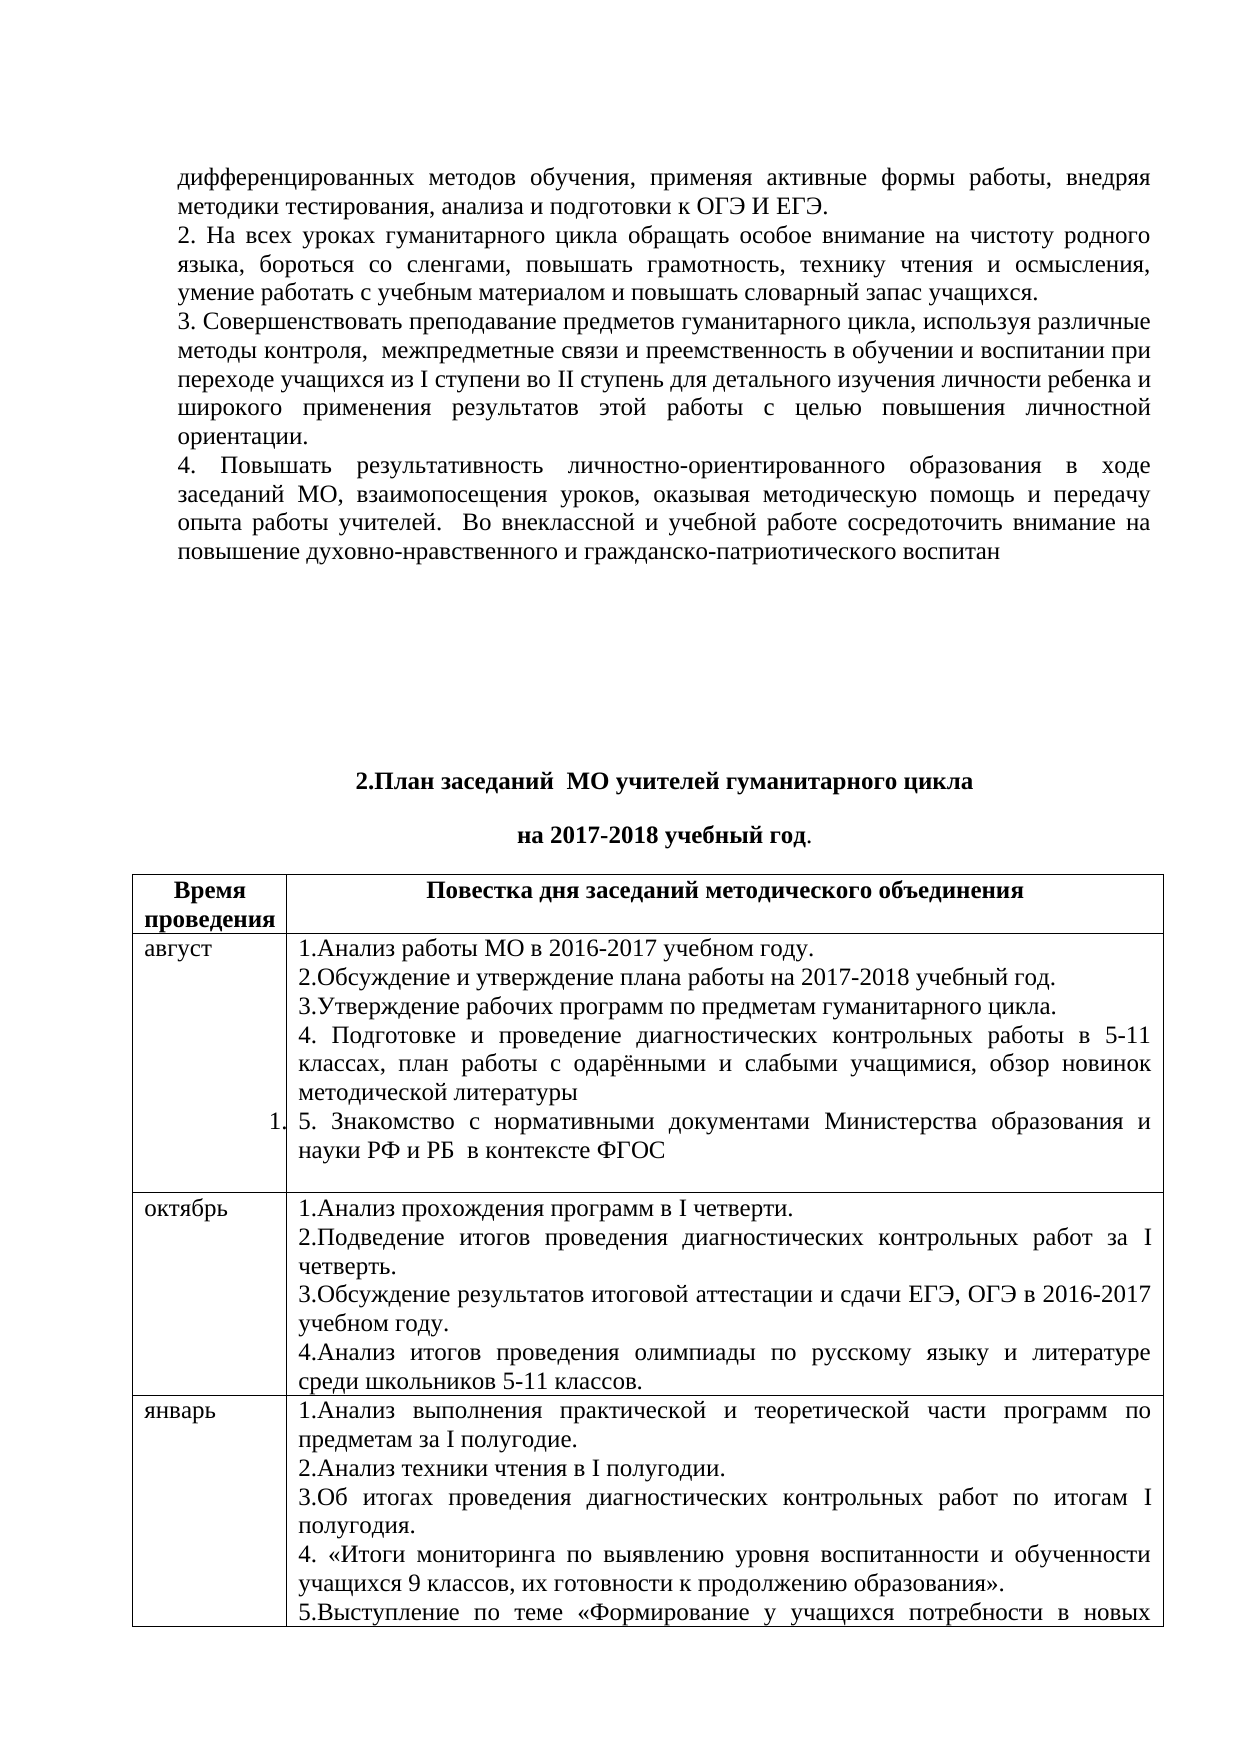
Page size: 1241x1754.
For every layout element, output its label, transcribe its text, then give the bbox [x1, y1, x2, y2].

table_cell август [133, 934, 286, 1192]
table_cell январь [133, 1396, 286, 1626]
table_header Повестка дня заседаний методического объединения [287, 875, 1163, 932]
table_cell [287, 1396, 1163, 1626]
table_header Время проведения [133, 875, 286, 932]
text 4. Повышать результативность личностно-ориентированного образования в ходе заседаний МО, взаимопосещения уроков, оказывая методическую помощь и передачу опыта работы учителей. Во внеклассной и учебной работе сосредоточить внимание на повышение духовно-нравственного и гражданско-патриотического воспитан [177, 450, 1152, 565]
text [177, 162, 1152, 220]
text 2. На всех уроках гуманитарного цикла обращать особое внимание на чистоту родного языка, бороться со сленгами, повышать грамотность, технику чтения и осмысления, умение работать с учебным материалом и повышать словарный запас учащихся. [177, 220, 1152, 306]
table_cell 1.Анализ работы МО в 2016-2017 учебном году. 2.Обсуждение и утверждение плана работы на 2017-2018 учебный год. 3.Утверждение рабочих программ по предметам гуманитарного цикла. 4. Подготовке и проведение диагностических контрольных работы в 5-11 классах, план работы с одарёнными и слабыми учащимися, обзор новинок методической литературы 5. Знакомство с нормативными документами Министерства образования и науки РФ и РБ в контексте ФГОС [287, 934, 1163, 1192]
text 3. Совершенствовать преподавание предметов гуманитарного цикла, используя различные методы контроля, межпредметные связи и преемственность в обучении и воспитании при переходе учащихся из I ступени во II ступень для детального изучения личности ребенка и широкого применения результатов этой работы с целью повышения личностной ориентации. [177, 306, 1152, 450]
text на 2017-2018 учебный год. [177, 820, 1152, 849]
table_cell 1.Анализ прохождения программ в I четверти. 2.Подведение итогов проведения диагностических контрольных работ за I четверть. 3.Обсуждение результатов итоговой аттестации и сдачи ЕГЭ, ОГЭ в 2016-2017 учебном году. 4.Анализ итогов проведения олимпиады по русскому языку и литературе среди школьников 5-11 классов. [287, 1193, 1163, 1394]
table_cell октябрь [133, 1193, 286, 1394]
text 2.План заседаний МО учителей гуманитарного цикла [177, 766, 1152, 795]
